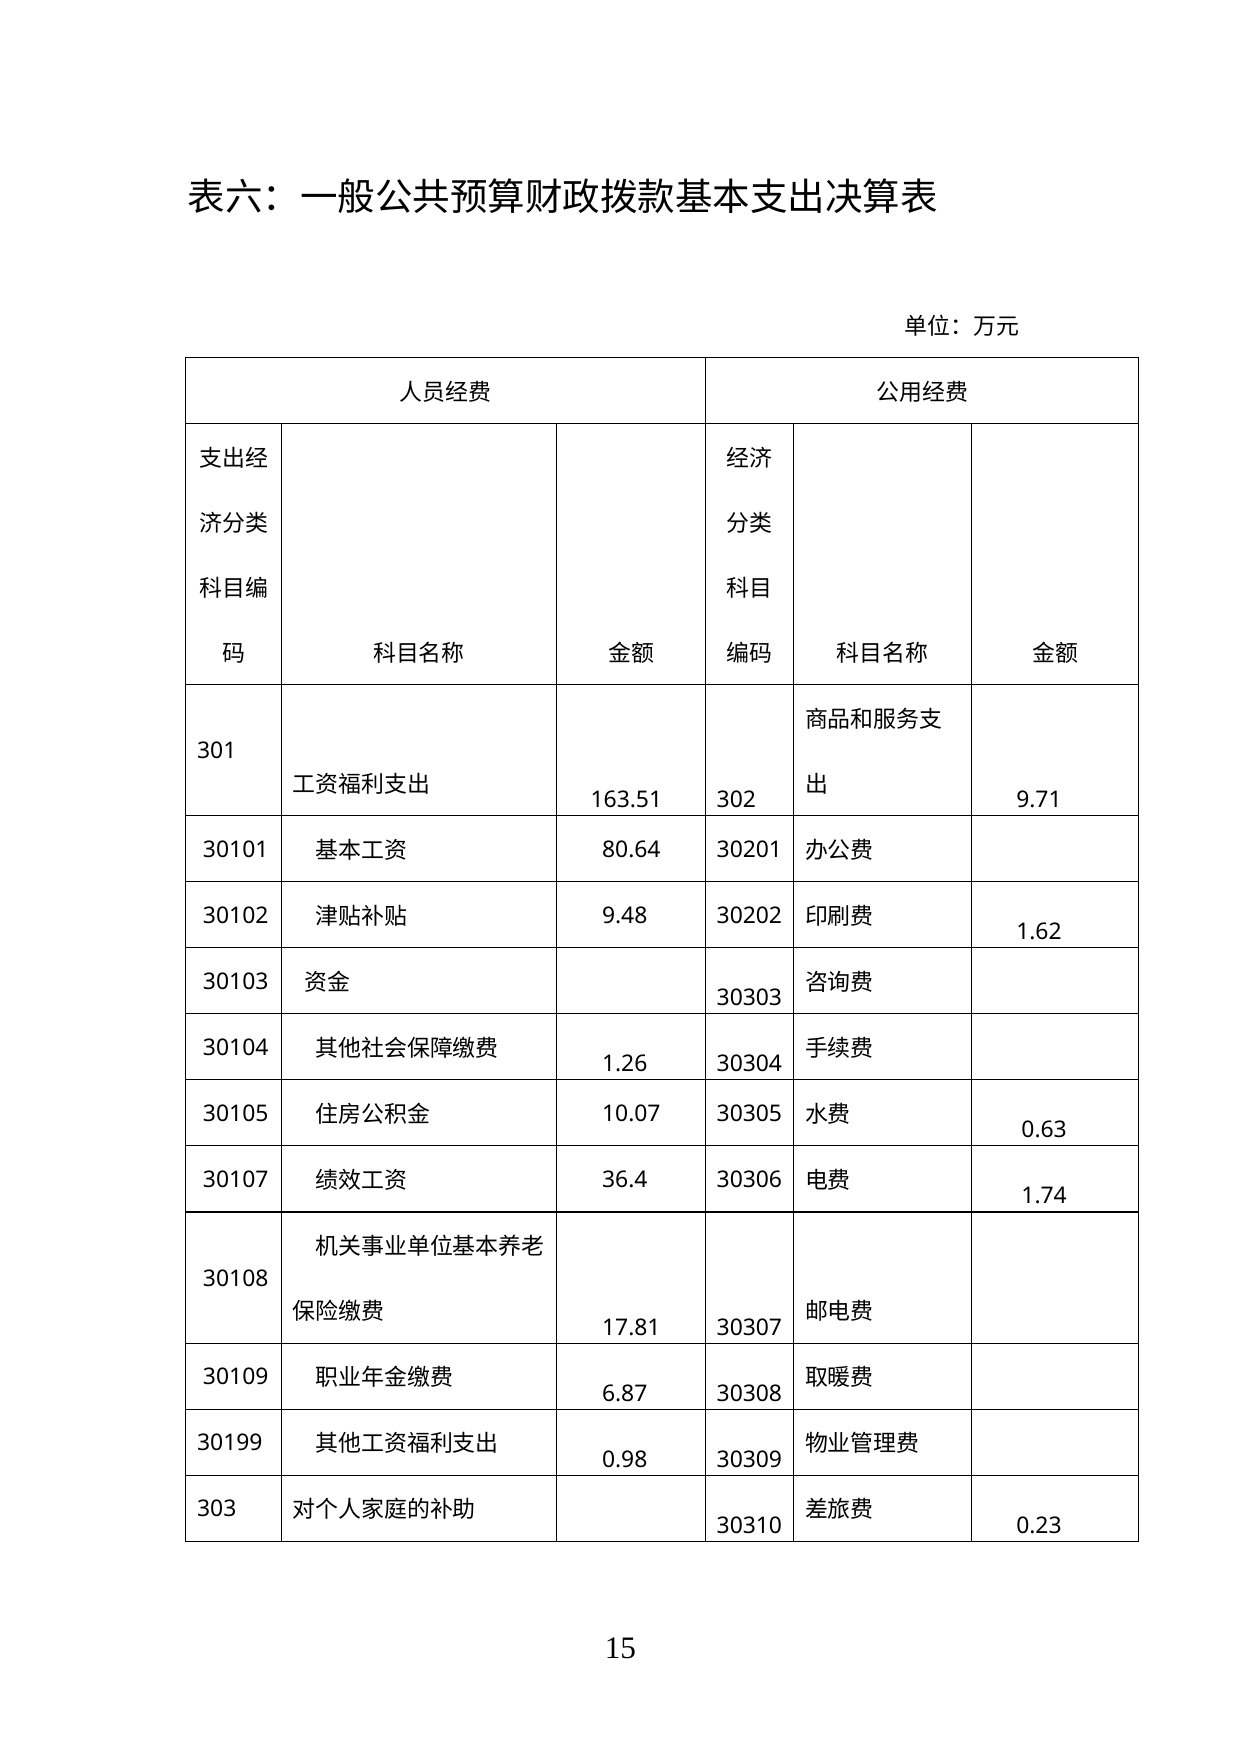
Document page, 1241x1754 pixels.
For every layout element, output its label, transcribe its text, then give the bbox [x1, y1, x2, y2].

table_cell [972, 948, 1138, 1013]
table_cell [972, 1213, 1138, 1342]
table_cell 住房公积金 [282, 1080, 556, 1145]
table_cell 30199 [186, 1410, 281, 1474]
table_cell 绩效工资 [282, 1146, 556, 1211]
table_cell 30107 [186, 1146, 281, 1211]
table_cell 办公费 [794, 816, 971, 881]
table_cell 1.26 [557, 1014, 705, 1079]
table_cell 津贴补贴 [282, 882, 556, 947]
table_cell 商品和服务支出 [794, 685, 971, 815]
table_cell 1.62 [972, 882, 1138, 947]
table_cell 职业年金缴费 [282, 1344, 556, 1408]
table_cell 30101 [186, 816, 281, 881]
table_cell 0.23 [972, 1476, 1138, 1541]
table_cell [557, 1476, 705, 1541]
table_cell 邮电费 [794, 1213, 971, 1342]
table_cell 咨询费 [794, 948, 971, 1013]
text 表六：一般公共预算财政拨款基本支出决算表 [187, 162, 1053, 227]
table_cell 30104 [186, 1014, 281, 1079]
table_cell 对个人家庭的补助 [282, 1476, 556, 1541]
table_cell 36.4 [557, 1146, 705, 1211]
table_cell 手续费 [794, 1014, 971, 1079]
table_cell 资金 [282, 948, 556, 1013]
table_cell [972, 1410, 1138, 1474]
table_cell 302 [706, 685, 793, 815]
table_cell 163.51 [557, 685, 705, 815]
table_cell 差旅费 [794, 1476, 971, 1541]
table_cell 物业管理费 [794, 1410, 971, 1474]
table_cell 金额 [557, 424, 705, 684]
table_cell 0.63 [972, 1080, 1138, 1145]
table_cell [972, 1344, 1138, 1408]
table_cell 机关事业单位基本养老保险缴费 [282, 1213, 556, 1342]
table_cell 30109 [186, 1344, 281, 1408]
table_cell 10.07 [557, 1080, 705, 1145]
table_cell 水费 [794, 1080, 971, 1145]
table_cell 17.81 [557, 1213, 705, 1342]
table_cell 30105 [186, 1080, 281, 1145]
table_cell 80.64 [557, 816, 705, 881]
table_cell 印刷费 [794, 882, 971, 947]
table_header 公用经费 [706, 358, 1138, 423]
table_cell 支出经济分类科目编码 [186, 424, 281, 684]
table_cell 30103 [186, 948, 281, 1013]
table_cell 基本工资 [282, 816, 556, 881]
table_cell 6.87 [557, 1344, 705, 1408]
table_cell 30308 [706, 1344, 793, 1408]
table_cell 301 [186, 685, 281, 815]
table_cell 30310 [706, 1476, 793, 1541]
table_cell 其他工资福利支出 [282, 1410, 556, 1474]
table_cell 9.48 [557, 882, 705, 947]
text 单位：万元 [187, 292, 1019, 357]
table_cell 取暖费 [794, 1344, 971, 1408]
table_cell 30305 [706, 1080, 793, 1145]
table_cell 金额 [972, 424, 1138, 684]
table_cell 30307 [706, 1213, 793, 1342]
table_cell 30303 [706, 948, 793, 1013]
table_cell 经济分类科目编码 [706, 424, 793, 684]
table_cell 科目名称 [794, 424, 971, 684]
table_cell 电费 [794, 1146, 971, 1211]
table_cell 30309 [706, 1410, 793, 1474]
table_cell 303 [186, 1476, 281, 1541]
table_cell 工资福利支出 [282, 685, 556, 815]
table_cell [972, 816, 1138, 881]
table_cell 30201 [706, 816, 793, 881]
table_cell 0.98 [557, 1410, 705, 1474]
table_cell 9.71 [972, 685, 1138, 815]
table_cell 1.74 [972, 1146, 1138, 1211]
table_cell 30102 [186, 882, 281, 947]
table_cell 30306 [706, 1146, 793, 1211]
table_cell [557, 948, 705, 1013]
table_cell 30202 [706, 882, 793, 947]
table_cell 其他社会保障缴费 [282, 1014, 556, 1079]
table_cell 30304 [706, 1014, 793, 1079]
table_cell 30108 [186, 1213, 281, 1342]
table_cell [972, 1014, 1138, 1079]
table_cell 科目名称 [282, 424, 556, 684]
table_header 人员经费 [186, 358, 705, 423]
